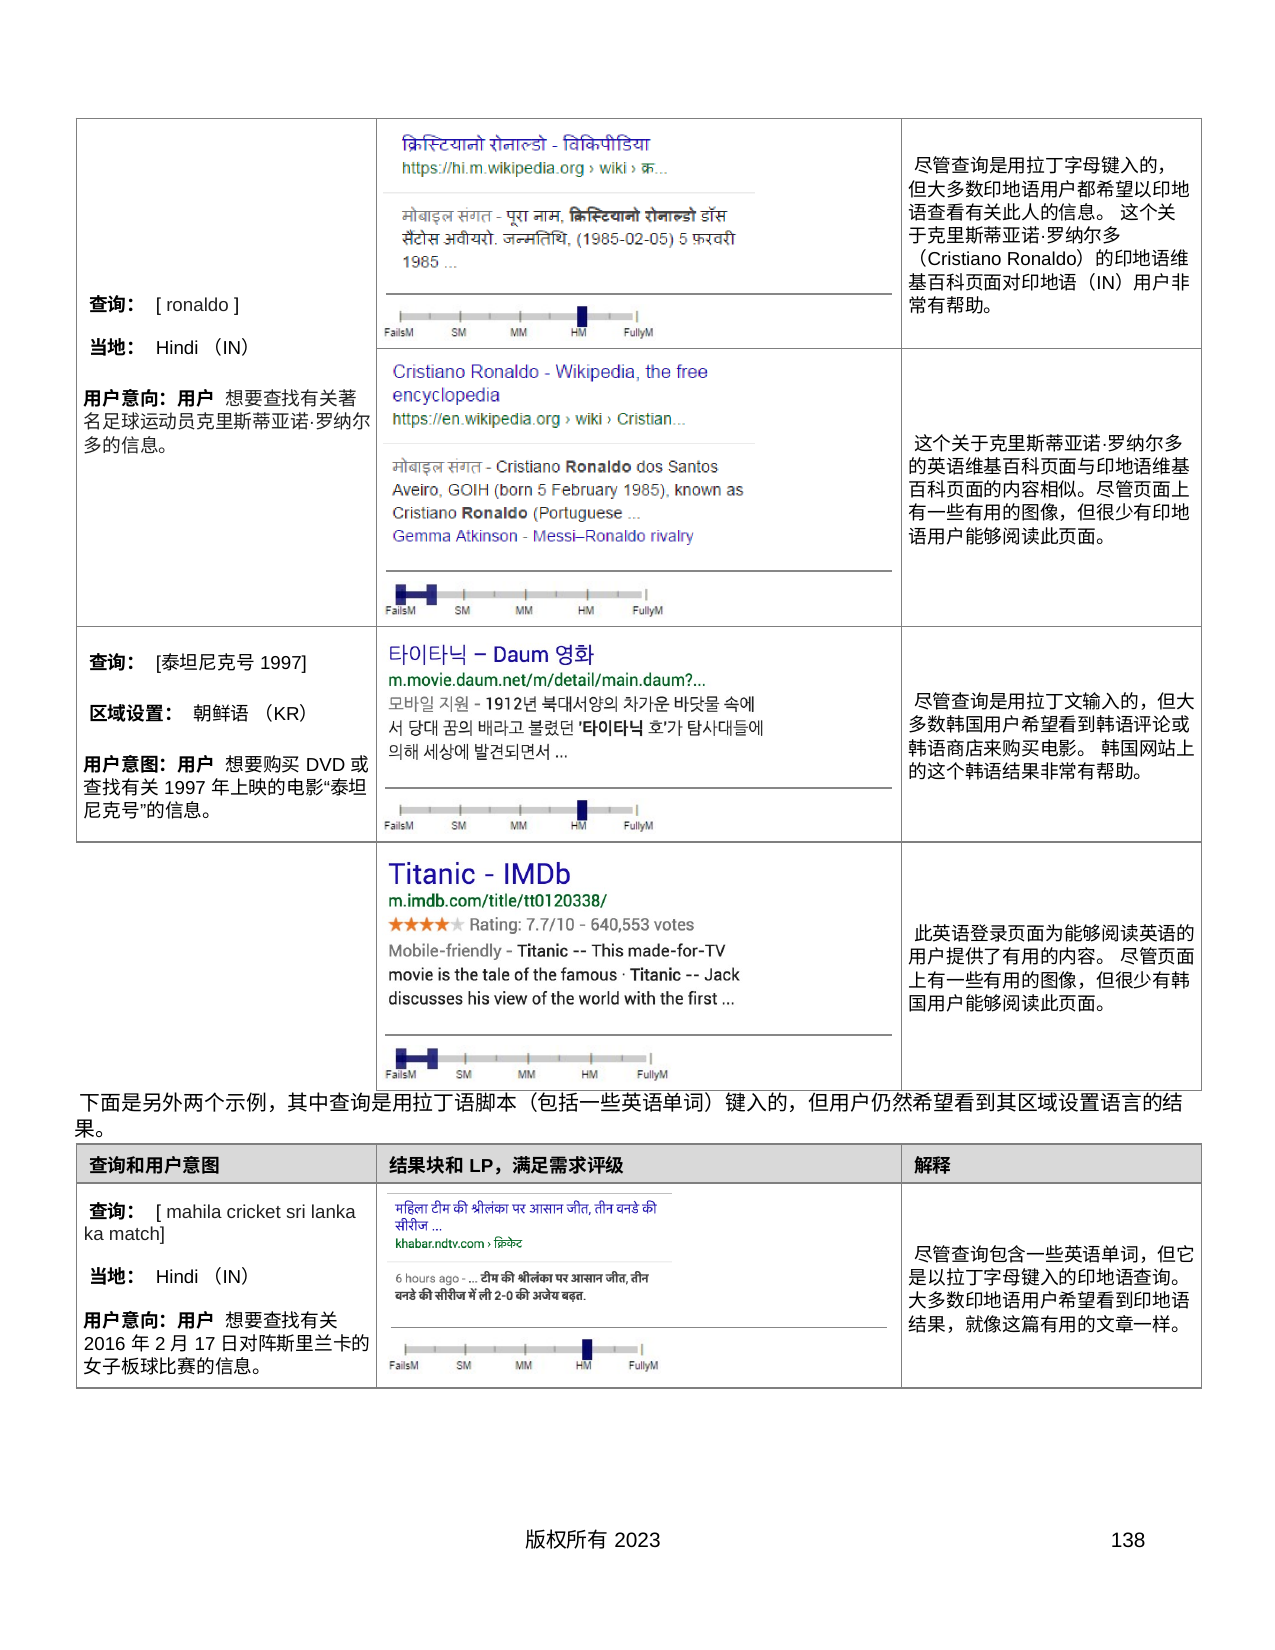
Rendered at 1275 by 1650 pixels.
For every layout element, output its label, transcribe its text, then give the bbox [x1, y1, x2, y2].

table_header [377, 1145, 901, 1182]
picture [386, 1193, 672, 1308]
picture [382, 798, 656, 834]
picture [382, 633, 773, 769]
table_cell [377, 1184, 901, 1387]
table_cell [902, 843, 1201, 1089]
text 下面是另外两个示例，其中查询是用拉丁语脚本（包括一些英语单词）键入的，但用户仍然希望看到其区域设置语言的结果。 [73, 1091, 1200, 1141]
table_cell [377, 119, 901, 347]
picture [382, 849, 748, 1016]
picture [387, 1337, 661, 1374]
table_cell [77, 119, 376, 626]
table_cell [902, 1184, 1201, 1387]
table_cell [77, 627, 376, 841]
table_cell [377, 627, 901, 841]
picture [382, 581, 667, 619]
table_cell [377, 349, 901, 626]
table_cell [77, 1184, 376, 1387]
picture [382, 304, 656, 341]
picture [382, 125, 755, 275]
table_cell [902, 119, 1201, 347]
picture [382, 355, 755, 552]
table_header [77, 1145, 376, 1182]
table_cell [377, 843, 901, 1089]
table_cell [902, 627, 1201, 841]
picture [382, 1045, 672, 1083]
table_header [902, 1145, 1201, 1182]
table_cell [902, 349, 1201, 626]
